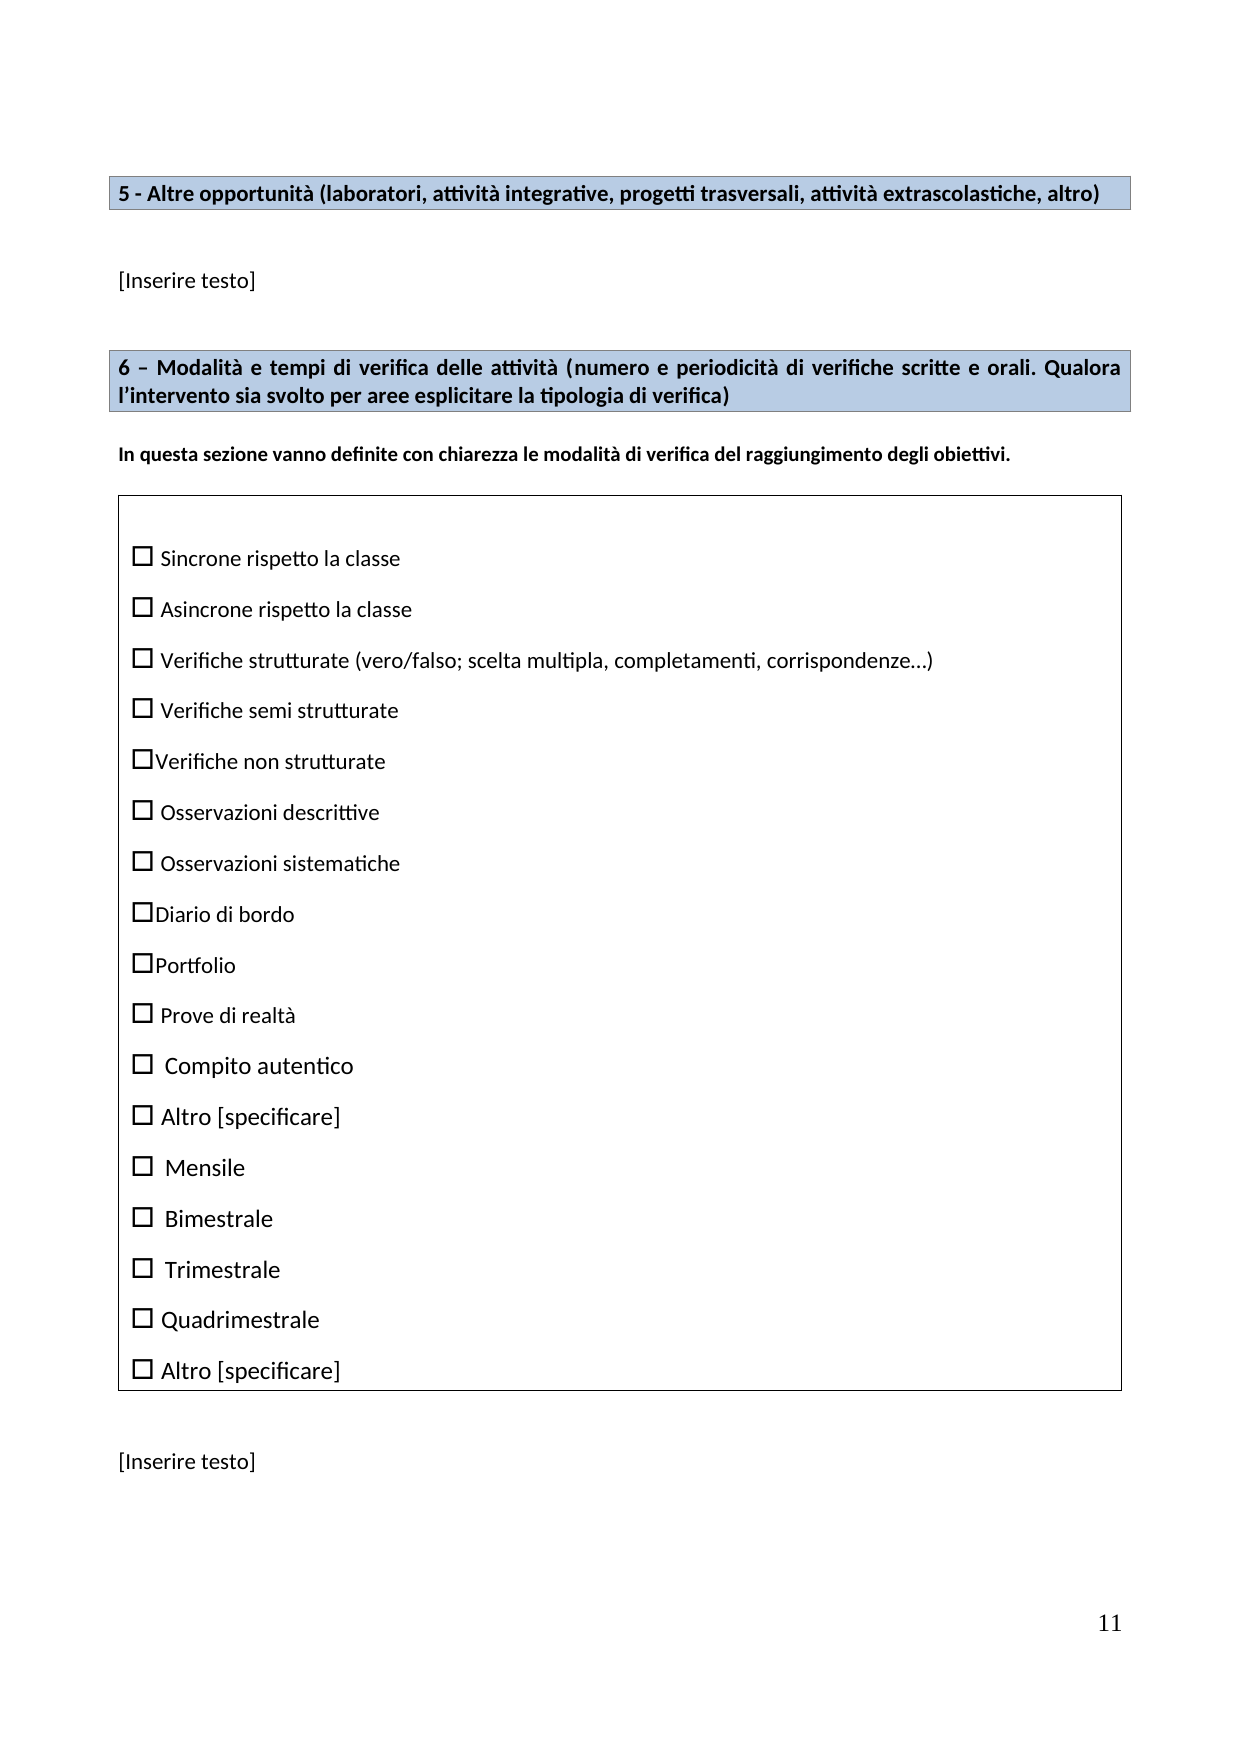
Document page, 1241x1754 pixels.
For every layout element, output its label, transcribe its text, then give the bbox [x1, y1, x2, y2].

text [Inserire testo] [118, 1447, 1122, 1475]
table_header □ Sincrone rispetto la classe □ Asincrone rispetto la classe □ Verifiche strutturate (vero/falso; scelta multipla, completamenti, corrispondenze…) □ Verifiche semi strutturate □Verifiche non strutturate □ Osservazioni descrittive □ Osservazioni sistematiche □Diario di bordo □Portfolio □ Prove di realtà □ Compito autentico □ Altro [specificare] □ Mensile □ Bimestrale □ Trimestrale □ Quadrimestrale □ Altro [specificare] [119, 496, 1121, 1390]
subtitle 5 - Altre opportunità (laboratori, attività integrative, progetti trasversali, attività extrascolastiche, altro) [110, 177, 1130, 209]
text [Inserire testo] [118, 266, 1122, 294]
subtitle 6 – Modalità e tempi di verifica delle attività (numero e periodicità di verifiche scritte e orali. Qualora l’intervento sia svolto per aree esplicitare la tipologia di verifica) [110, 351, 1130, 411]
text In questa sezione vanno definite con chiarezza le modalità di verifica del raggiungimento degli obiettivi. [118, 441, 1122, 466]
